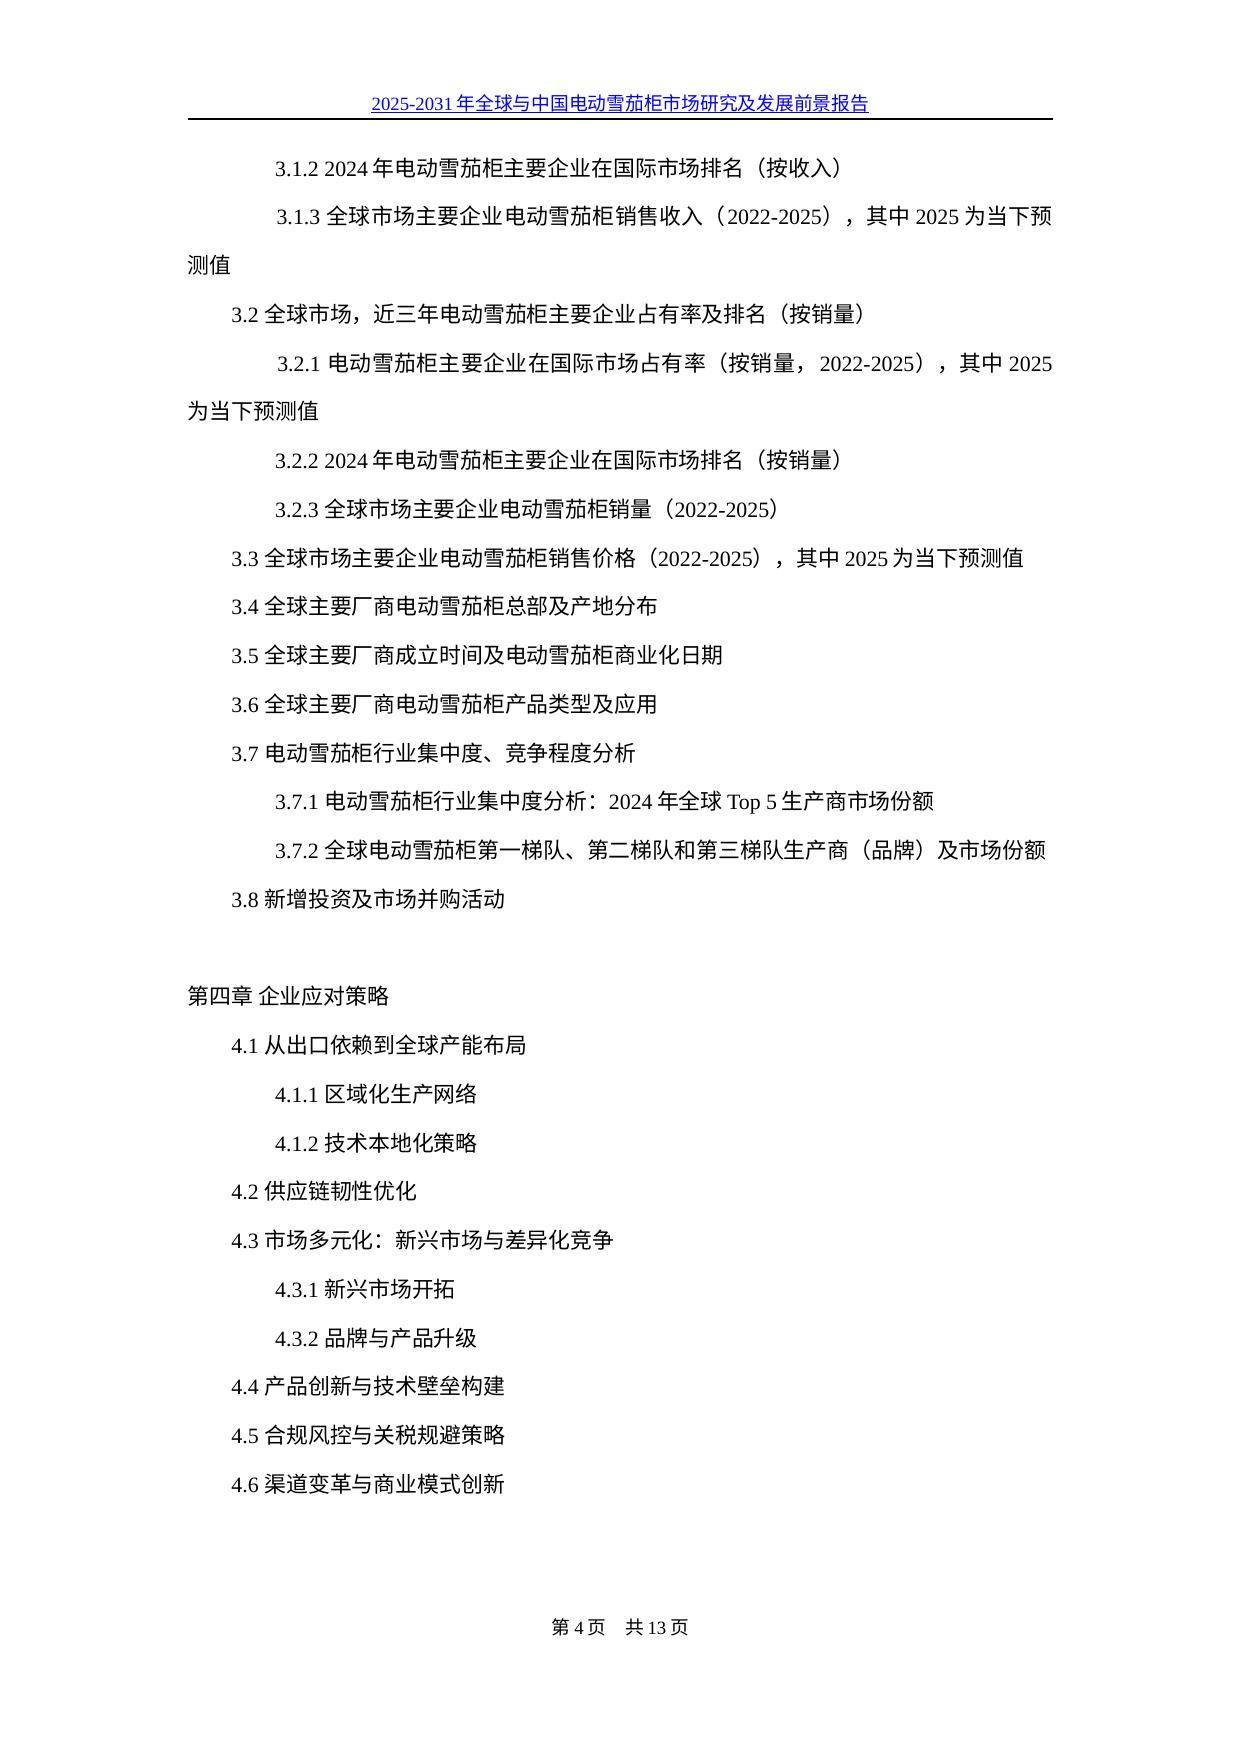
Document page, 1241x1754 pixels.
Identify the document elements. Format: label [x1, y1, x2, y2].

text [187, 150, 1053, 1499]
